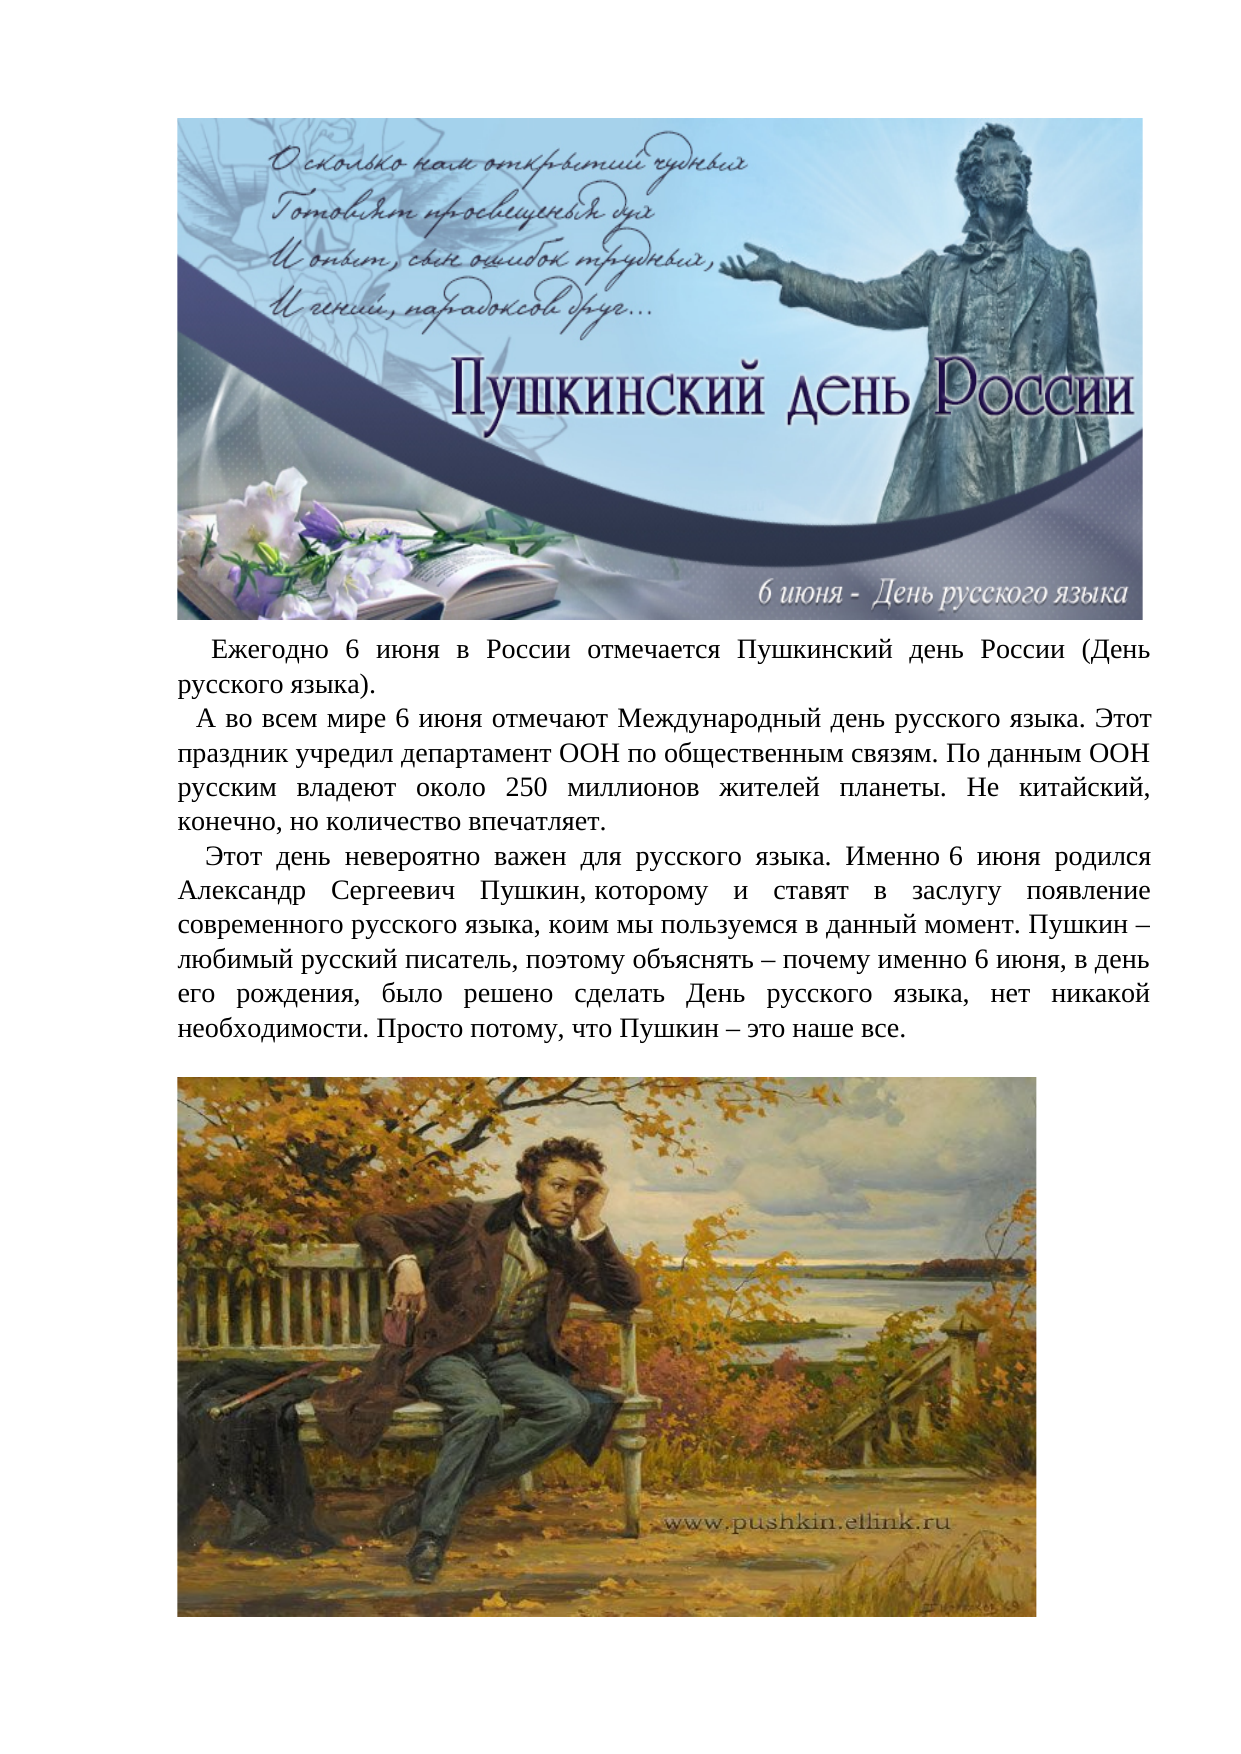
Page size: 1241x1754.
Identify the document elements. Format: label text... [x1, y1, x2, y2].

text Этот день невероятно важен для русского языка. Именно 6 июня родился Александр Сергеевич Пушкин, которому и ставят в заслугу появление современного русского языка, коим мы пользуемся в данный момент. Пушкин – любимый русский писатель, поэтому объяснять – почему именно 6 июня, в день его рождения, было решено сделать День русского языка, нет никакой необходимости. Просто потому, что Пушкин – это наше все. [177, 837, 1152, 1043]
picture [177, 1077, 1037, 1617]
text Ежегодно 6 июня в России отмечается Пушкинский день России (День русского языка). [177, 631, 1152, 699]
text А во всем мире 6 июня отмечают Международный день русского языка. Этот праздник учредил департамент ООН по общественным связям. По данным ООН русским владеют около 250 миллионов жителей планеты. Не китайский, конечно, но количество впечатляет. [177, 699, 1152, 837]
picture [177, 118, 1143, 620]
